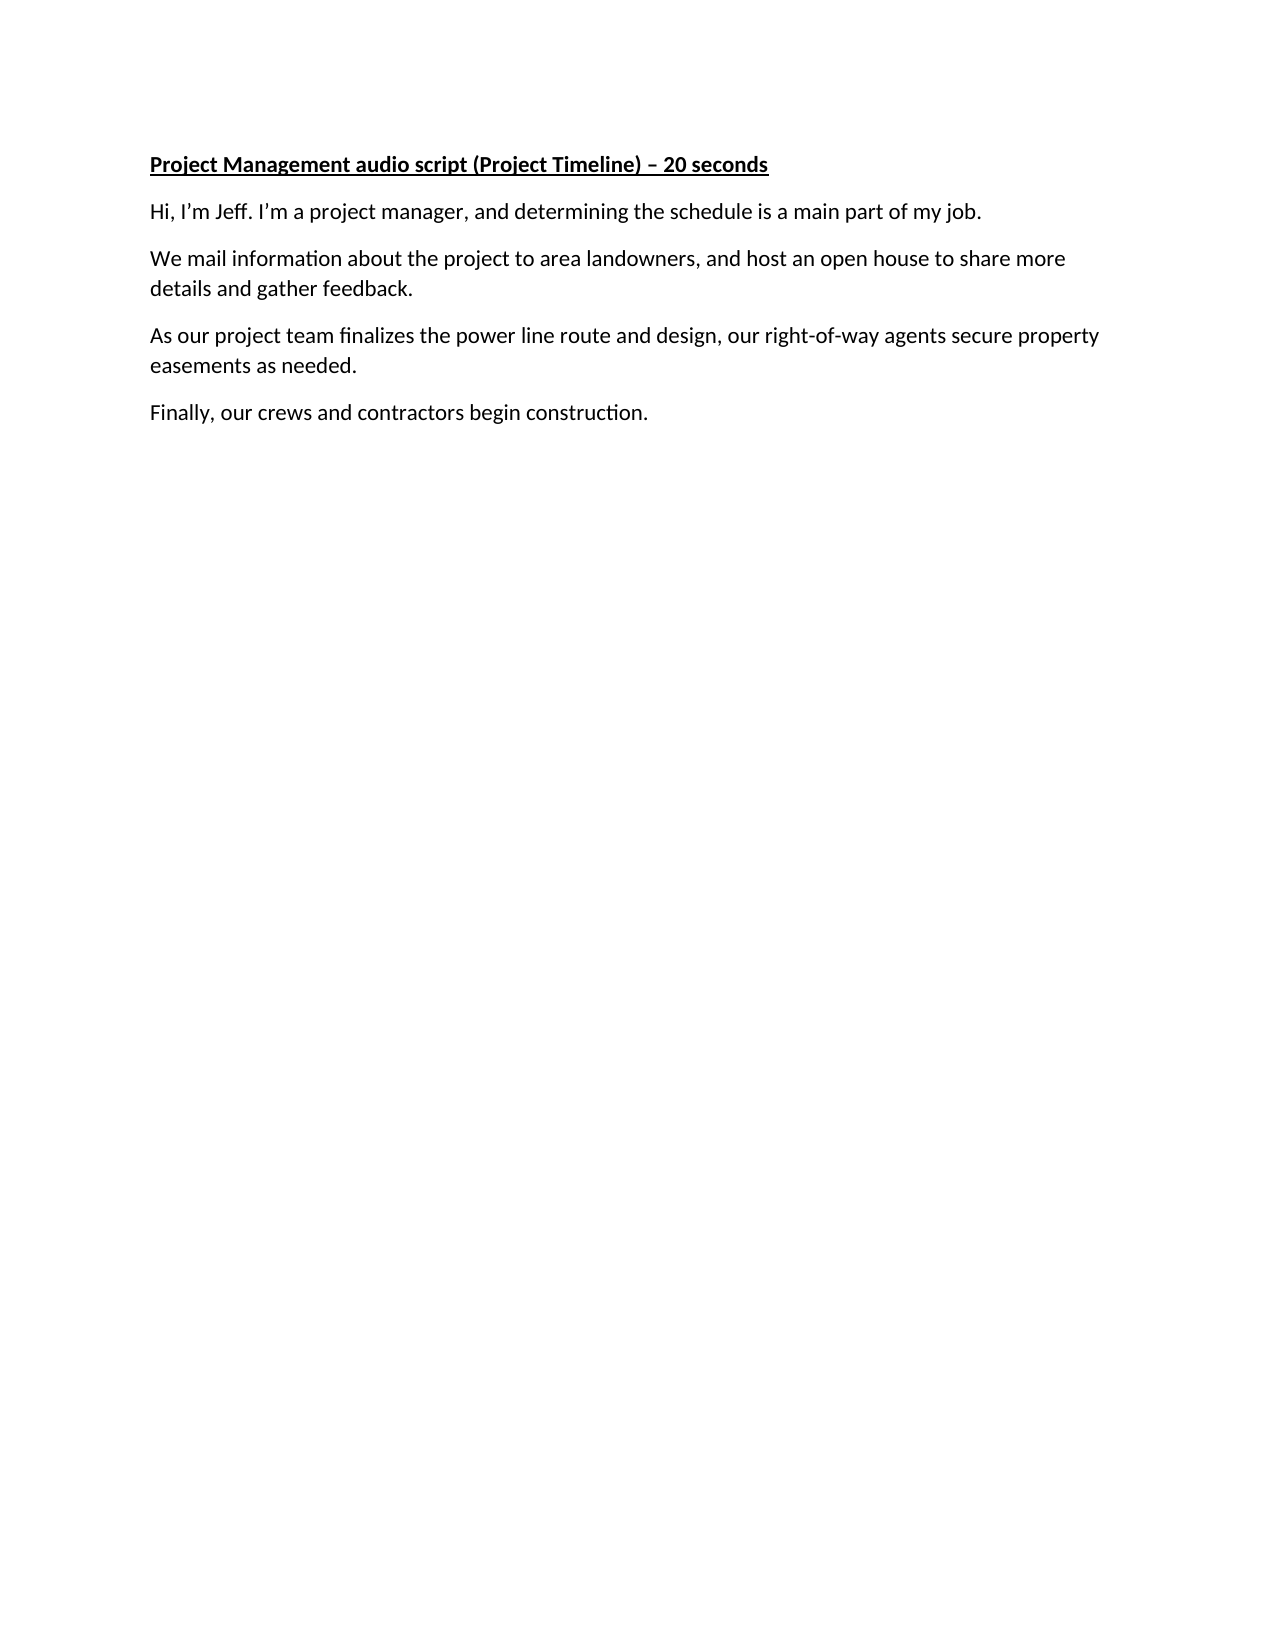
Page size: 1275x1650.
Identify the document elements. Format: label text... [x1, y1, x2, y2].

text Hi, I’m Jeff. I’m a project manager, and determining the schedule is a main part of my job. [150, 197, 1125, 225]
text We mail information about the project to area landowners, and host an open house to share more details and gather feedback. [150, 244, 1125, 302]
text Project Management audio script (Project Timeline) – 20 seconds [150, 150, 1125, 178]
text Finally, our crews and contractors begin construction. [150, 398, 1125, 426]
text As our project team finalizes the power line route and design, our right-of-way agents secure property easements as needed. [150, 321, 1125, 379]
